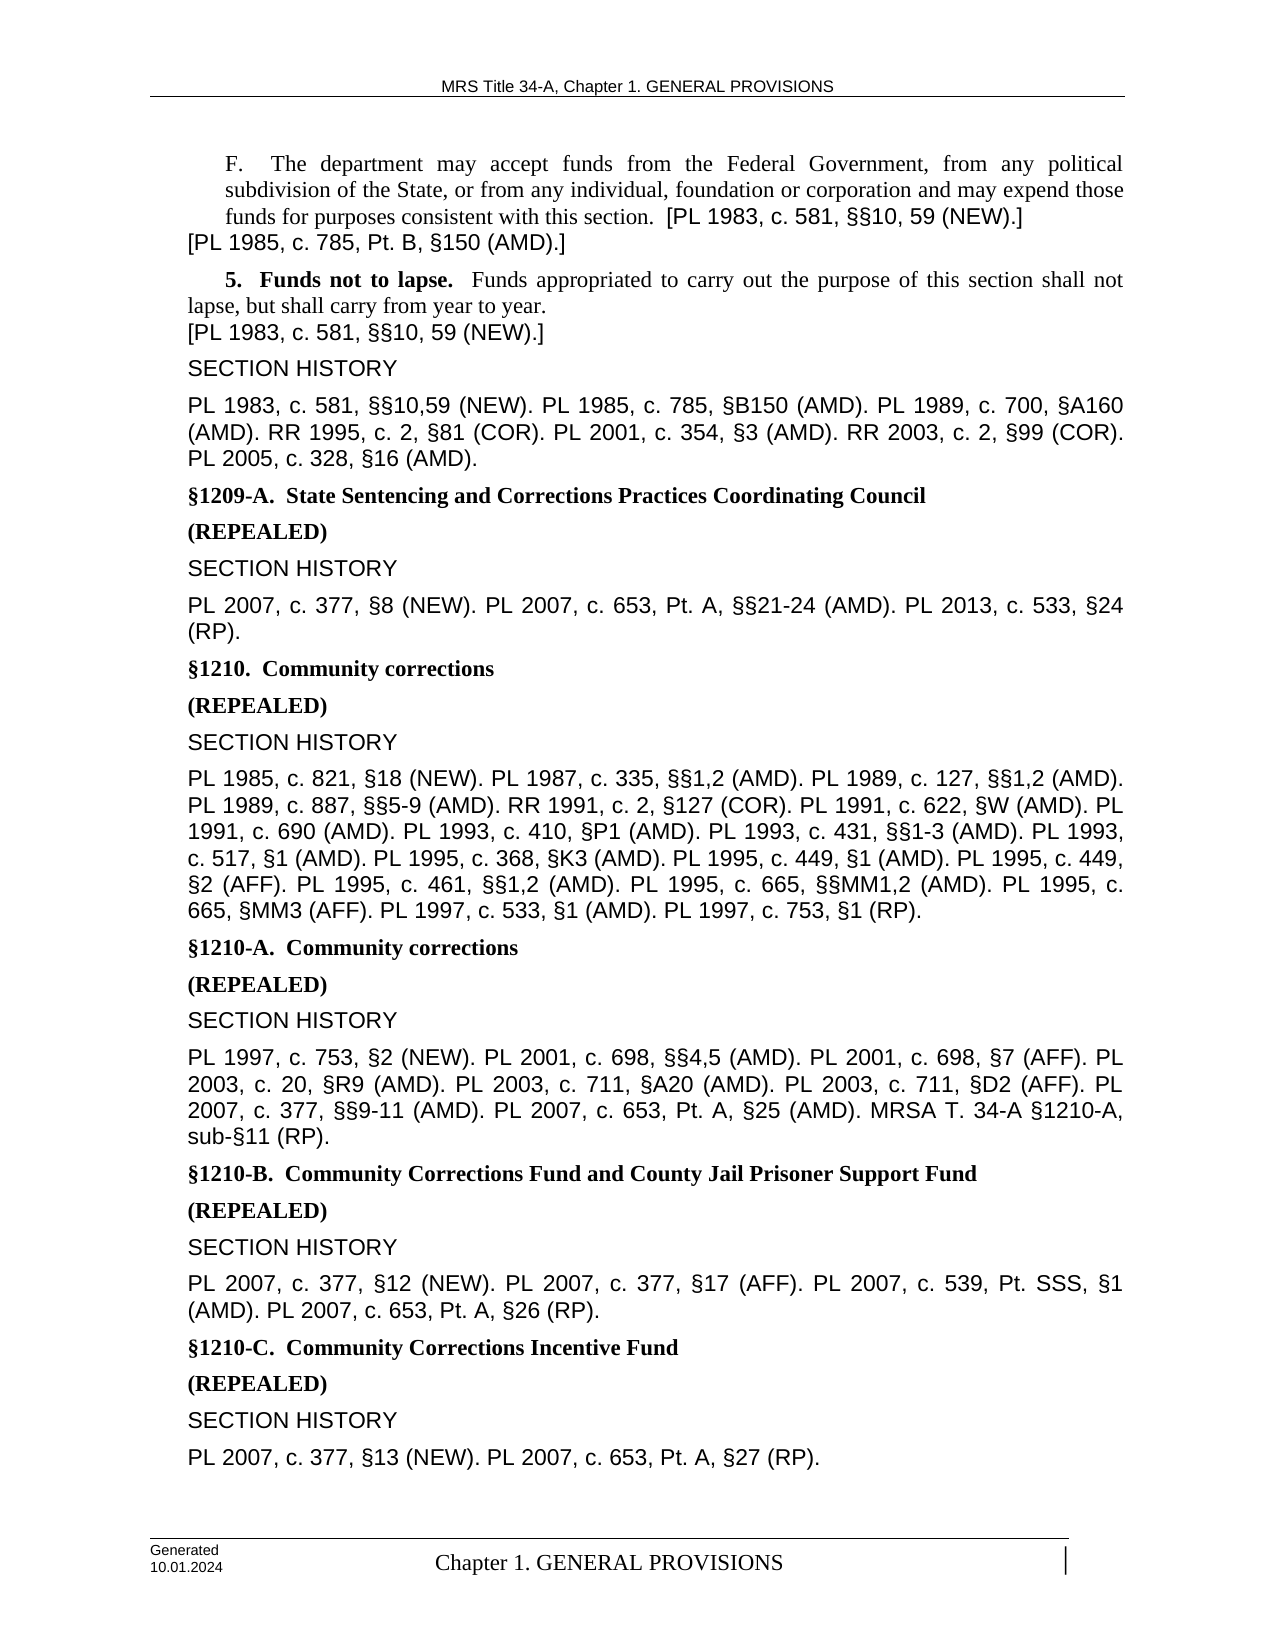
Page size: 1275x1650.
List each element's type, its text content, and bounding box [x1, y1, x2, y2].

text §1210-A. Community corrections [187, 934, 1125, 960]
text 5. Funds not to lapse. Funds appropriated to carry out the purpose of this section shall not lapse, but shall carry from year to year. [187, 266, 1125, 319]
text PL 1997, c. 753, §2 (NEW). PL 2001, c. 698, §§4,5 (AMD). PL 2001, c. 698, §7 (AFF). PL 2003, c. 20, §R9 (AMD). PL 2003, c. 711, §A20 (AMD). PL 2003, c. 711, §D2 (AFF). PL 2007, c. 377, §§9-11 (AMD). PL 2007, c. 653, Pt. A, §25 (AMD). MRSA T. 34-A §1210-A, sub-§11 (RP). [187, 1044, 1125, 1150]
text SECTION HISTORY [187, 1234, 1125, 1260]
text (REPEALED) [187, 692, 1125, 718]
text §1210-C. Community Corrections Incentive Fund [187, 1333, 1125, 1360]
text [PL 1983, c. 581, §§10, 59 (NEW).] [187, 319, 1125, 345]
text (REPEALED) [187, 518, 1125, 545]
text PL 1985, c. 821, §18 (NEW). PL 1987, c. 335, §§1,2 (AMD). PL 1989, c. 127, §§1,2 (AMD). PL 1989, c. 887, §§5-9 (AMD). RR 1991, c. 2, §127 (COR). PL 1991, c. 622, §W (AMD). PL 1991, c. 690 (AMD). PL 1993, c. 410, §P1 (AMD). PL 1993, c. 431, §§1-3 (AMD). PL 1993, c. 517, §1 (AMD). PL 1995, c. 368, §K3 (AMD). PL 1995, c. 449, §1 (AMD). PL 1995, c. 449, §2 (AFF). PL 1995, c. 461, §§1,2 (AMD). PL 1995, c. 665, §§MM1,2 (AMD). PL 1995, c. 665, §MM3 (AFF). PL 1997, c. 533, §1 (AMD). PL 1997, c. 753, §1 (RP). [187, 765, 1125, 923]
text PL 2007, c. 377, §12 (NEW). PL 2007, c. 377, §17 (AFF). PL 2007, c. 539, Pt. SSS, §1 (AMD). PL 2007, c. 653, Pt. A, §26 (RP). [187, 1270, 1125, 1323]
text PL 2007, c. 377, §8 (NEW). PL 2007, c. 653, Pt. A, §§21-24 (AMD). PL 2013, c. 533, §24 (RP). [187, 592, 1125, 645]
text (REPEALED) [187, 971, 1125, 997]
text PL 2007, c. 377, §13 (NEW). PL 2007, c. 653, Pt. A, §27 (RP). [187, 1444, 1125, 1470]
text PL 1983, c. 581, §§10,59 (NEW). PL 1985, c. 785, §B150 (AMD). PL 1989, c. 700, §A160 (AMD). RR 1995, c. 2, §81 (COR). PL 2001, c. 354, §3 (AMD). RR 2003, c. 2, §99 (COR). PL 2005, c. 328, §16 (AMD). [187, 392, 1125, 471]
text §1210. Community corrections [187, 655, 1125, 681]
text §1209-A. State Sentencing and Corrections Practices Coordinating Council [187, 482, 1125, 508]
text §1210-B. Community Corrections Fund and County Jail Prisoner Support Fund [187, 1160, 1125, 1186]
text SECTION HISTORY [187, 555, 1125, 582]
text (REPEALED) [187, 1197, 1125, 1223]
text F. The department may accept funds from the Federal Government, from any political subdivision of the State, or from any individual, foundation or corporation and may expend those funds for purposes consistent with this section. [PL 1983, c. 581, §§10, 59 (NEW).] [225, 150, 1125, 229]
text SECTION HISTORY [187, 729, 1125, 755]
text SECTION HISTORY [187, 1007, 1125, 1034]
text (REPEALED) [187, 1370, 1125, 1397]
text [PL 1985, c. 785, Pt. B, §150 (AMD).] [187, 229, 1125, 256]
text SECTION HISTORY [187, 355, 1125, 382]
text SECTION HISTORY [187, 1407, 1125, 1433]
